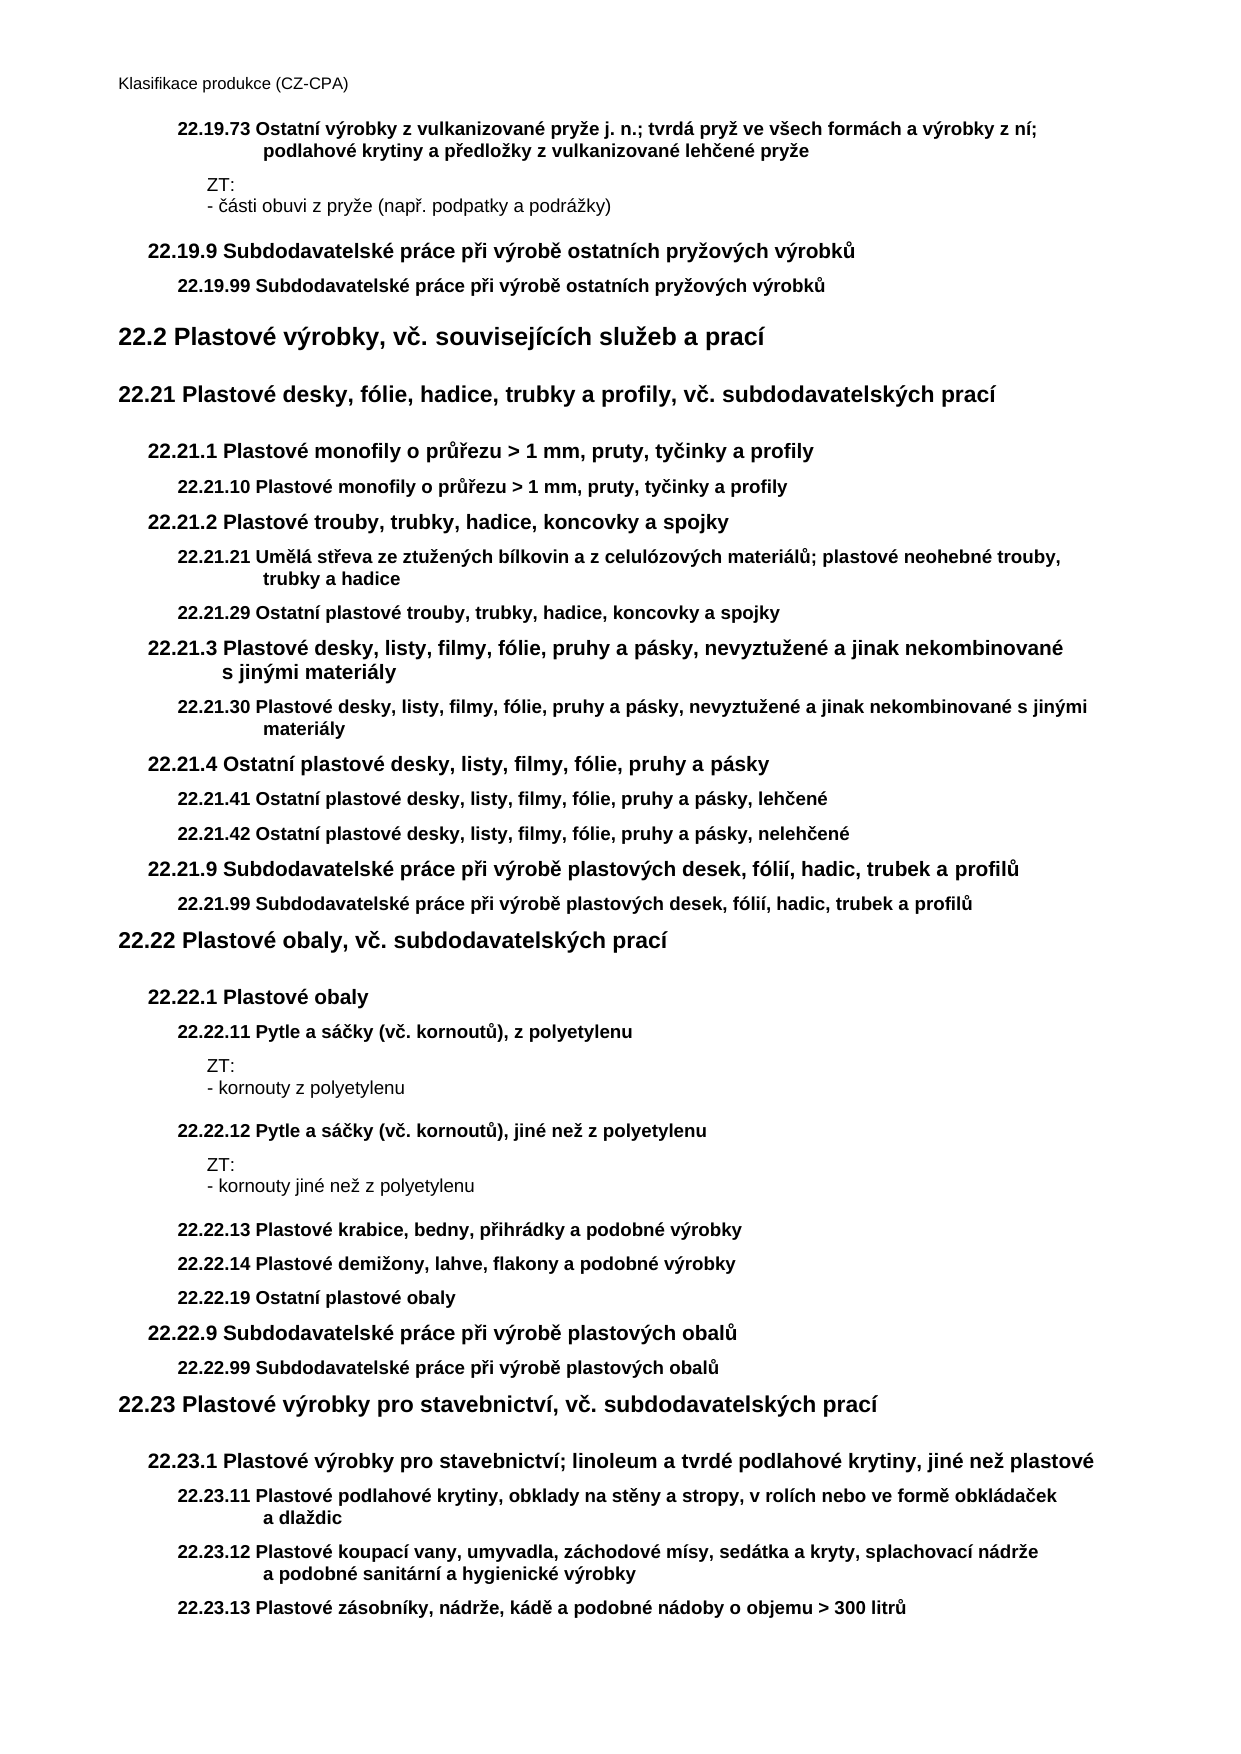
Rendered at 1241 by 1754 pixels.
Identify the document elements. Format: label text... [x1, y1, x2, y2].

text 22.23.11 Plastové podlahové krytiny, obklady na stěny a stropy, v rolích nebo ve formě obkládaček a dlaždic [177, 1485, 1122, 1528]
text - části obuvi z pryže (např. podpatky a podrážky) [207, 195, 1122, 217]
text 22.21.4 Ostatní plastové desky, listy, filmy, fólie, pruhy a pásky [148, 752, 1122, 776]
text 22.21.3 Plastové desky, listy, filmy, fólie, pruhy a pásky, nevyztužené a jinak nekombinované s jinými materiály [148, 636, 1122, 684]
text 22.21.41 Ostatní plastové desky, listy, filmy, fólie, pruhy a pásky, lehčené [177, 788, 1122, 810]
text 22.21.99 Subdodavatelské práce při výrobě plastových desek, fólií, hadic, trubek a profilů [177, 893, 1122, 914]
text ZT: [207, 1154, 1122, 1175]
text 22.22.19 Ostatní plastové obaly [177, 1287, 1122, 1308]
text - kornouty z polyetylenu [207, 1077, 1122, 1098]
text 22.22.99 Subdodavatelské práce při výrobě plastových obalů [177, 1357, 1122, 1379]
text 22.23.1 Plastové výrobky pro stavebnictví; linoleum a tvrdé podlahové krytiny, jiné než plastové [148, 1449, 1122, 1473]
text 22.22.13 Plastové krabice, bedny, přihrádky a podobné výrobky [177, 1218, 1122, 1240]
text 22.21.21 Umělá střeva ze ztužených bílkovin a z celulózových materiálů; plastové neohebné trouby, trubky a hadice [177, 546, 1122, 589]
text 22.23 Plastové výrobky pro stavebnictví, vč. subdodavatelských prací [118, 1391, 1122, 1417]
text 22.22.1 Plastové obaly [148, 984, 1122, 1008]
text 22.21.42 Ostatní plastové desky, listy, filmy, fólie, pruhy a pásky, nelehčené [177, 822, 1122, 844]
text 22.21.10 Plastové monofily o průřezu > 1 mm, pruty, tyčinky a profily [177, 476, 1122, 497]
text 22.22 Plastové obaly, vč. subdodavatelských prací [118, 927, 1122, 953]
text 22.23.12 Plastové koupací vany, umyvadla, záchodové mísy, sedátka a kryty, splachovací nádrže a podobné sanitární a hygienické výrobky [177, 1541, 1122, 1584]
text 22.21 Plastové desky, fólie, hadice, trubky a profily, vč. subdodavatelských prací [118, 381, 1122, 408]
text 22.23.13 Plastové zásobníky, nádrže, kádě a podobné nádoby o objemu > 300 litrů [177, 1596, 1122, 1618]
text 22.2 Plastové výrobky, vč. souvisejících služeb a prací [118, 321, 1122, 350]
text ZT: [207, 174, 1122, 195]
text 22.21.1 Plastové monofily o průřezu > 1 mm, pruty, tyčinky a profily [148, 439, 1122, 463]
text ZT: [207, 1055, 1122, 1077]
text 22.21.29 Ostatní plastové trouby, trubky, hadice, koncovky a spojky [177, 602, 1122, 623]
text 22.21.2 Plastové trouby, trubky, hadice, koncovky a spojky [148, 509, 1122, 533]
text 22.22.14 Plastové demižony, lahve, flakony a podobné výrobky [177, 1252, 1122, 1274]
text 22.22.11 Pytle a sáčky (vč. kornoutů), z polyetylenu [177, 1021, 1122, 1042]
text 22.19.73 Ostatní výrobky z vulkanizované pryže j. n.; tvrdá pryž ve všech formách a výrobky z ní; podlahové krytiny a předložky z vulkanizované lehčené pryže [177, 118, 1122, 161]
text 22.19.99 Subdodavatelské práce při výrobě ostatních pryžových výrobků [177, 275, 1122, 296]
text 22.21.9 Subdodavatelské práce při výrobě plastových desek, fólií, hadic, trubek a profilů [148, 856, 1122, 880]
text 22.19.9 Subdodavatelské práce při výrobě ostatních pryžových výrobků [148, 238, 1122, 262]
text 22.22.12 Pytle a sáčky (vč. kornoutů), jiné než z polyetylenu [177, 1120, 1122, 1141]
text - kornouty jiné než z polyetylenu [207, 1175, 1122, 1197]
text 22.22.9 Subdodavatelské práce při výrobě plastových obalů [148, 1321, 1122, 1344]
text 22.21.30 Plastové desky, listy, filmy, fólie, pruhy a pásky, nevyztužené a jinak nekombinované s jinými materiály [177, 696, 1122, 739]
